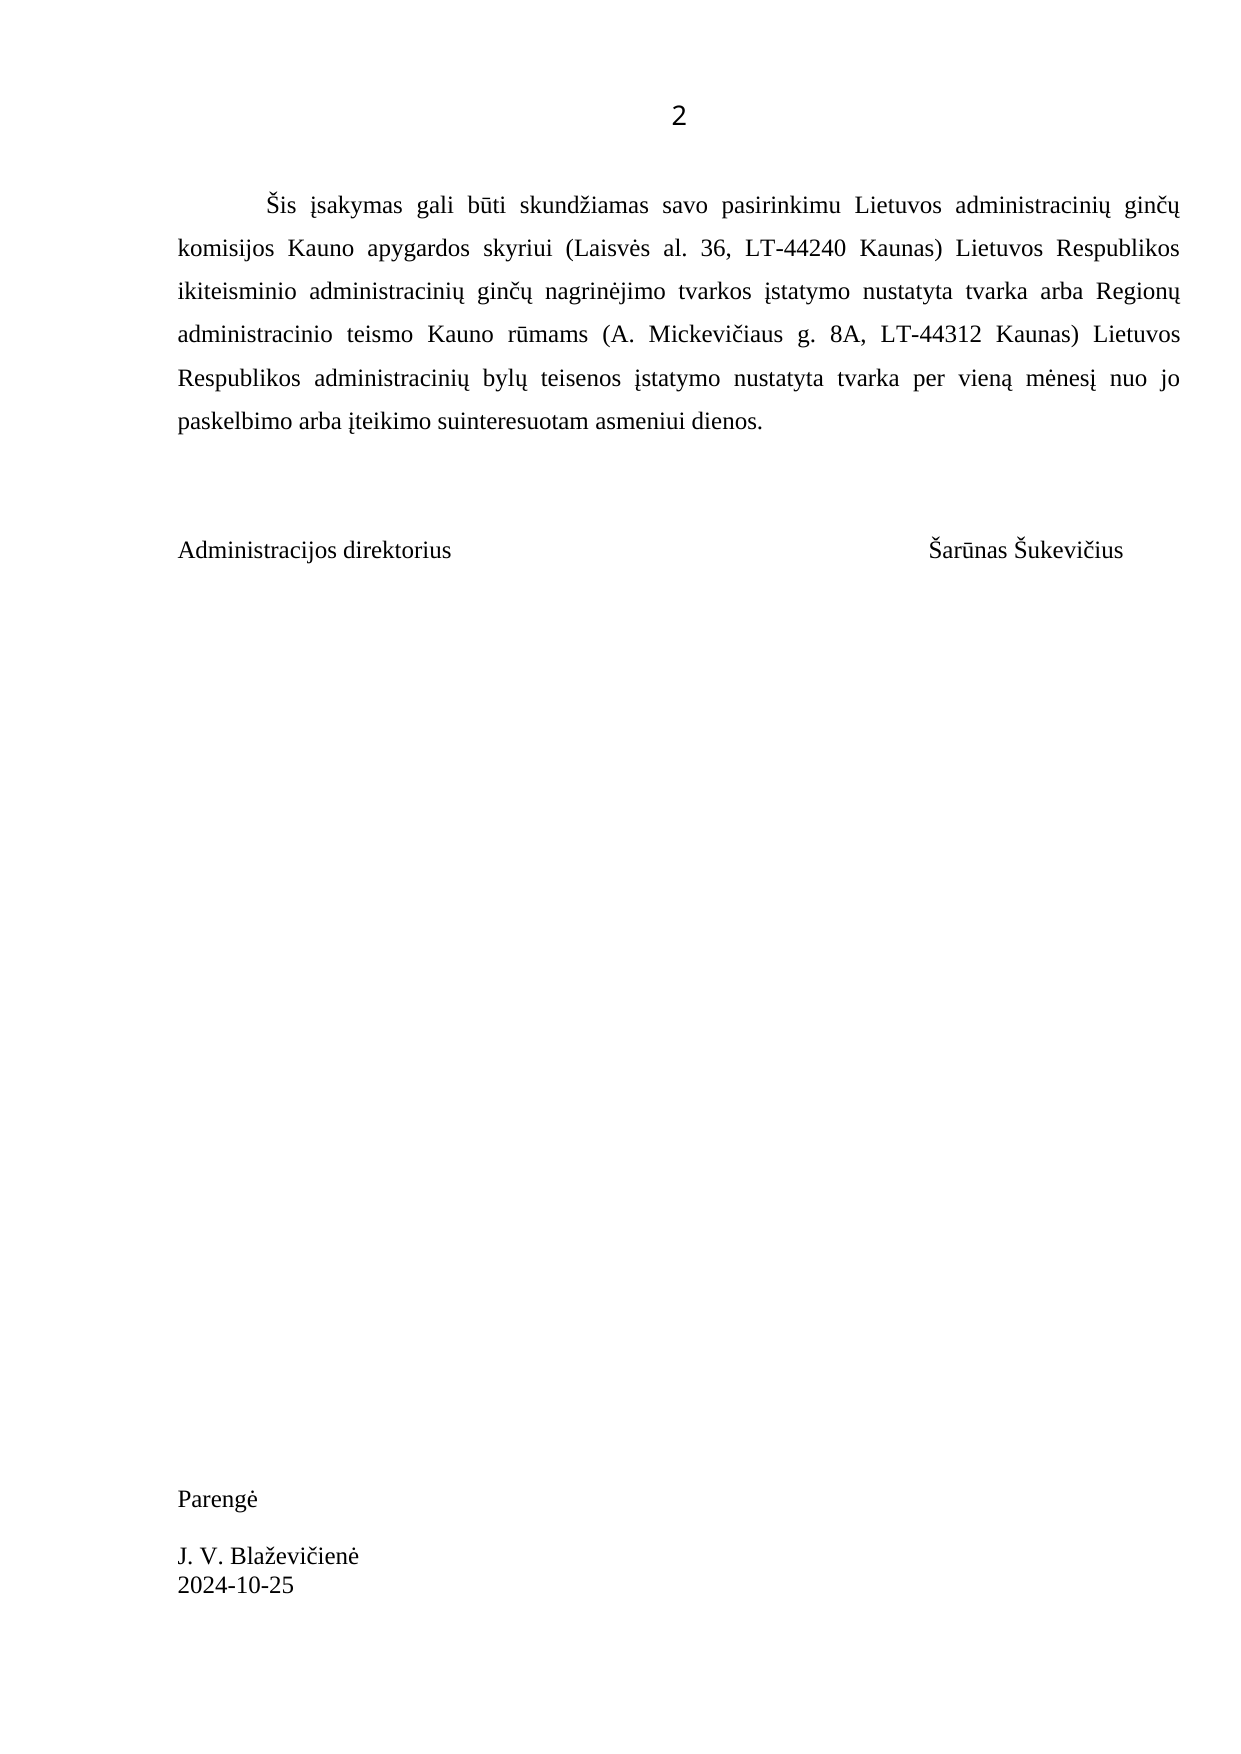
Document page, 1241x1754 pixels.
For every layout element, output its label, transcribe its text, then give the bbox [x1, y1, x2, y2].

text 2024-10-25 [177, 1570, 1181, 1599]
text Administracijos direktorius Šarūnas Šukevičius [177, 535, 1181, 564]
text Šis įsakymas gali būti skundžiamas savo pasirinkimu Lietuvos administracinių ginčų komisijos Kauno apygardos skyriui (Laisvės al. 36, LT-44240 Kaunas) Lietuvos Respublikos ikiteisminio administracinių ginčų nagrinėjimo tvarkos įstatymo nustatyta tvarka arba Regionų administracinio teismo Kauno rūmams (A. Mickevičiaus g. 8A, LT-44312 Kaunas) Lietuvos Respublikos administracinių bylų teisenos įstatymo nustatyta tvarka per vieną mėnesį nuo jo paskelbimo arba įteikimo suinteresuotam asmeniui dienos. [177, 190, 1181, 434]
text J. V. Blaževičienė [177, 1541, 1181, 1570]
text Parengė [177, 1484, 1181, 1513]
